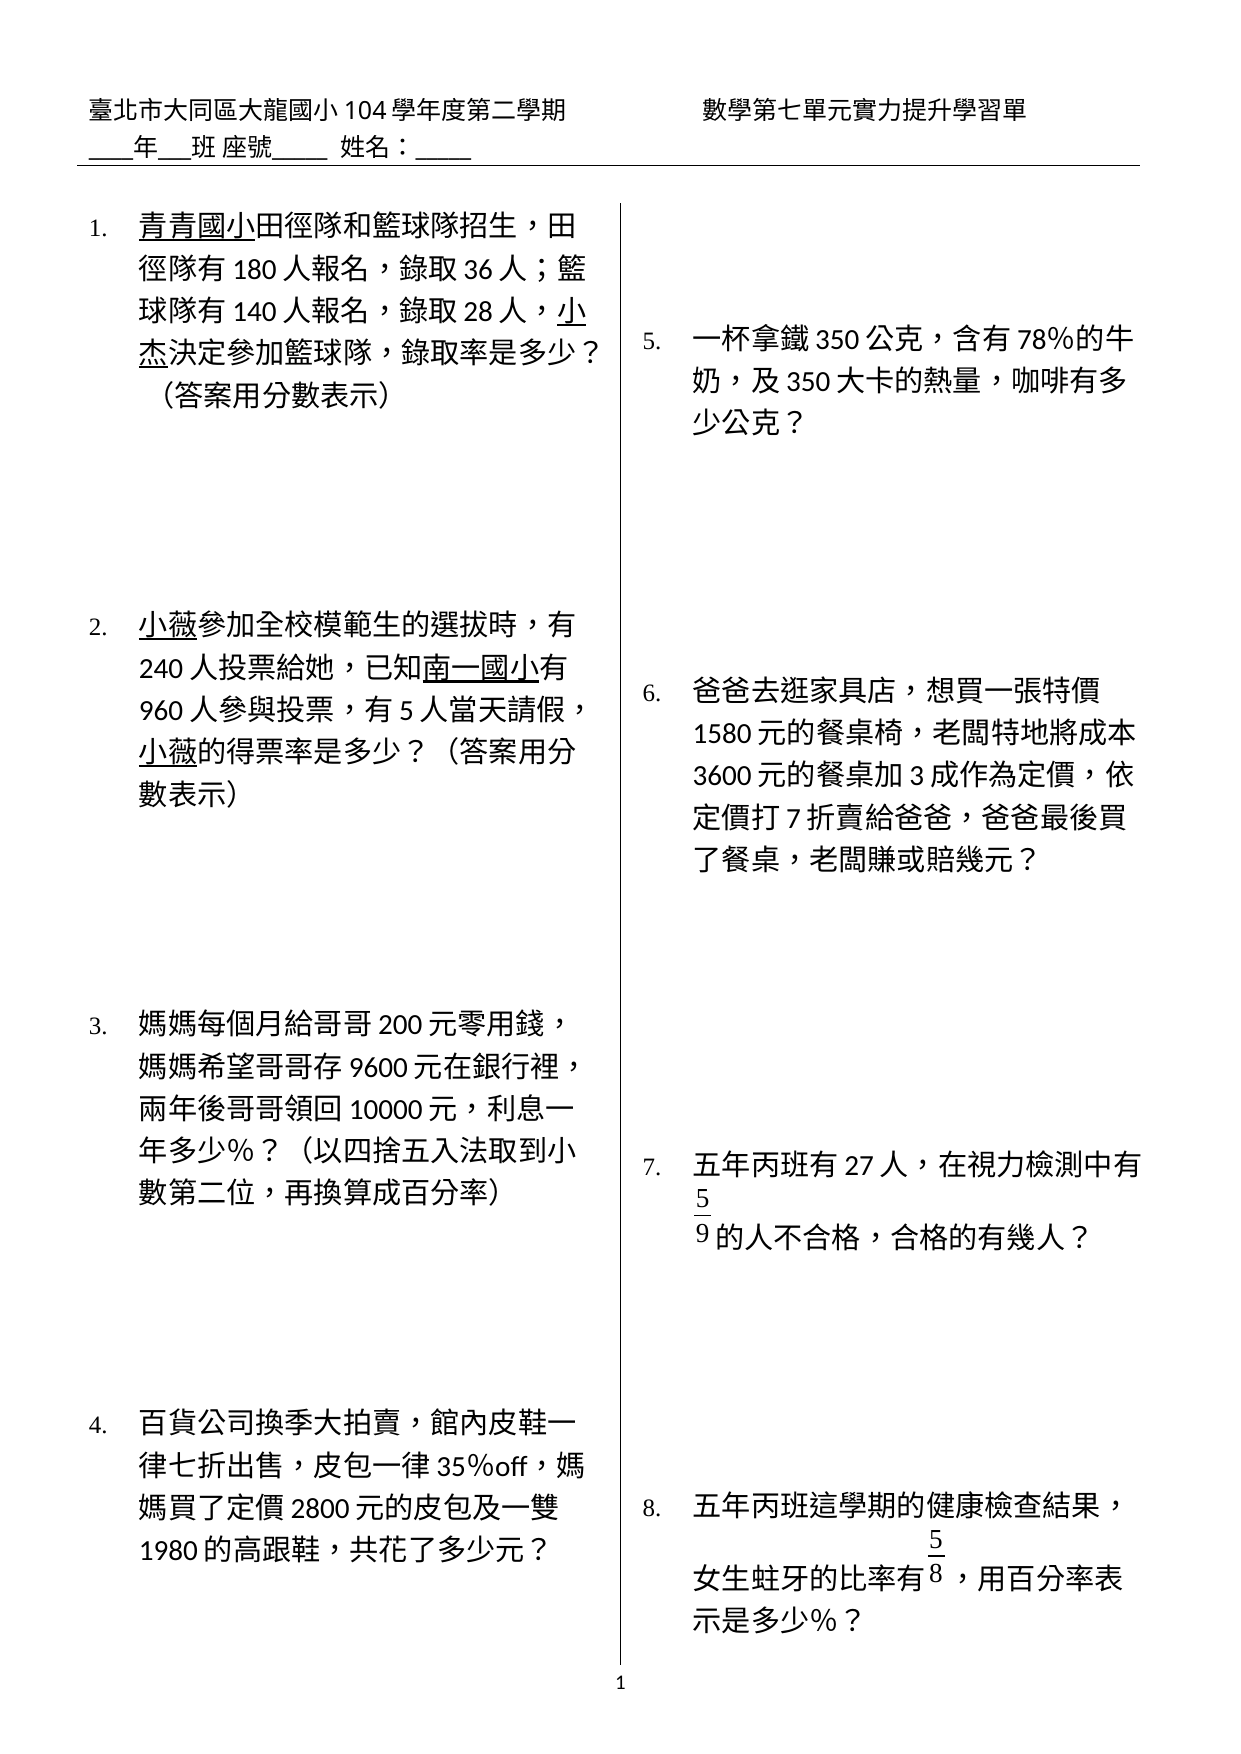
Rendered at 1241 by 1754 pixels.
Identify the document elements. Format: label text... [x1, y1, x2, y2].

list 小薇參加全校模範生的選拔時，有240人投票給她，已知南一國小有960人參與投票，有5人當天請假，小薇的得票率是多少？（答案用分數表示） [88, 602, 598, 813]
table_header 臺北市大同區大龍國小104學年度第二學期 ____年___班 座號_____ 姓名：_____ [77, 90, 691, 164]
list 百貨公司換季大拍賣，館內皮鞋一律七折出售，皮包一律35％off，媽媽買了定價2800元的皮包及一雙1980的高跟鞋，共花了多少元？ [88, 1400, 598, 1569]
table_header 數學第七單元實力提升學習單 [691, 90, 1140, 164]
list 一杯拿鐵350公克，含有78％的牛奶，及350大卡的熱量，咖啡有多少公克？ [642, 316, 1152, 442]
list 青青國小田徑隊和籃球隊招生，田徑隊有180人報名，錄取36人；籃球隊有140人報名，錄取28人，小杰決定參加籃球隊，錄取率是多少？ （答案用分數表示） [88, 203, 598, 414]
list 爸爸去逛家具店，想買一張特價1580元的餐桌椅，老闆特地將成本3600元的餐桌加3成作為定價，依定價打7折賣給爸爸，爸爸最後買了餐桌，老闆賺或賠幾元？ [642, 667, 1152, 879]
list 五年丙班有27人，在視力檢測中有的人不合格，合格的有幾人？ [642, 1141, 1152, 1257]
list 媽媽每個月給哥哥200元零用錢，媽媽希望哥哥存9600元在銀行裡，兩年後哥哥領回10000元，利息一年多少％？（以四捨五入法取到小數第二位，再換算成百分率） [88, 1001, 598, 1212]
list 五年丙班這學期的健康檢查結果，女生蛀牙的比率有，用百分率表示是多少％？ [642, 1482, 1152, 1640]
